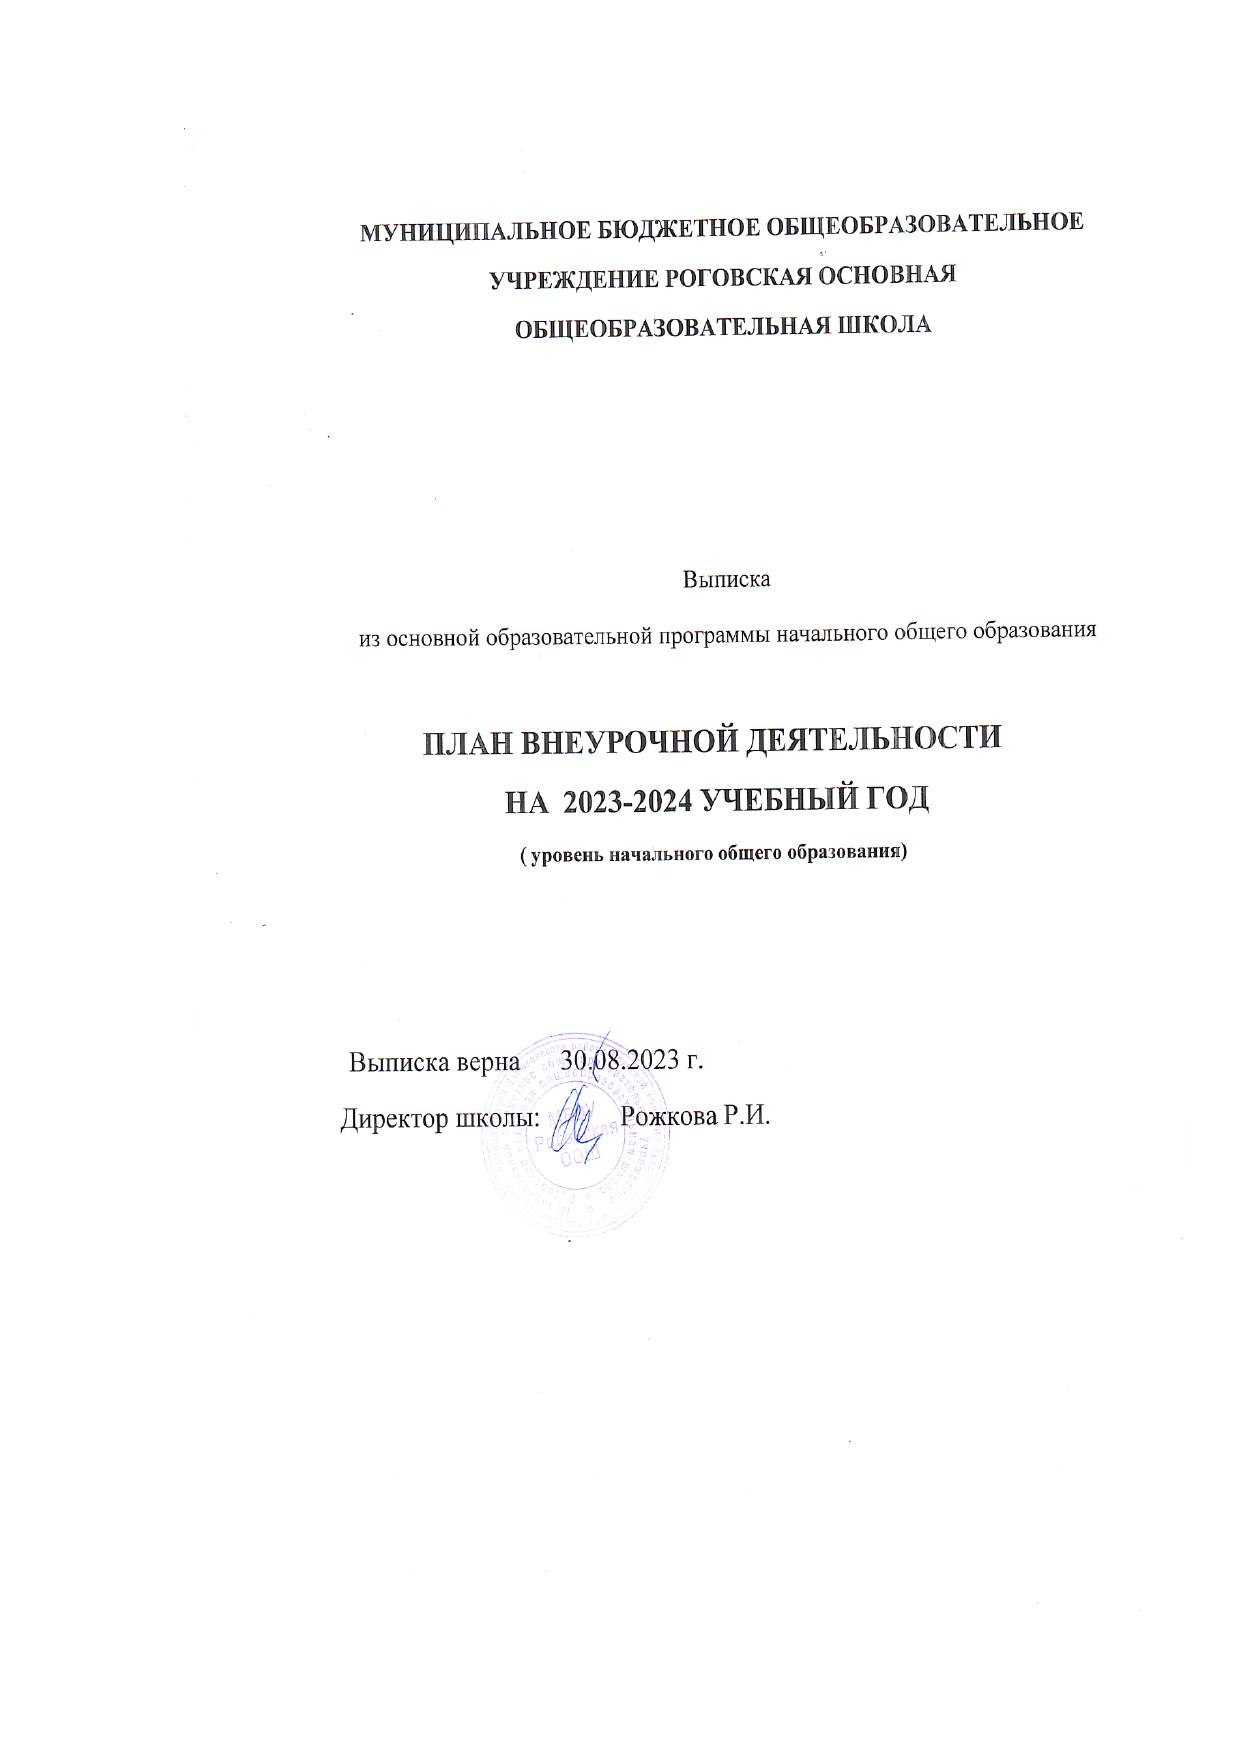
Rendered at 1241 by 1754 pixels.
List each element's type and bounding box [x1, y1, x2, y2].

picture [177, 118, 1195, 1636]
